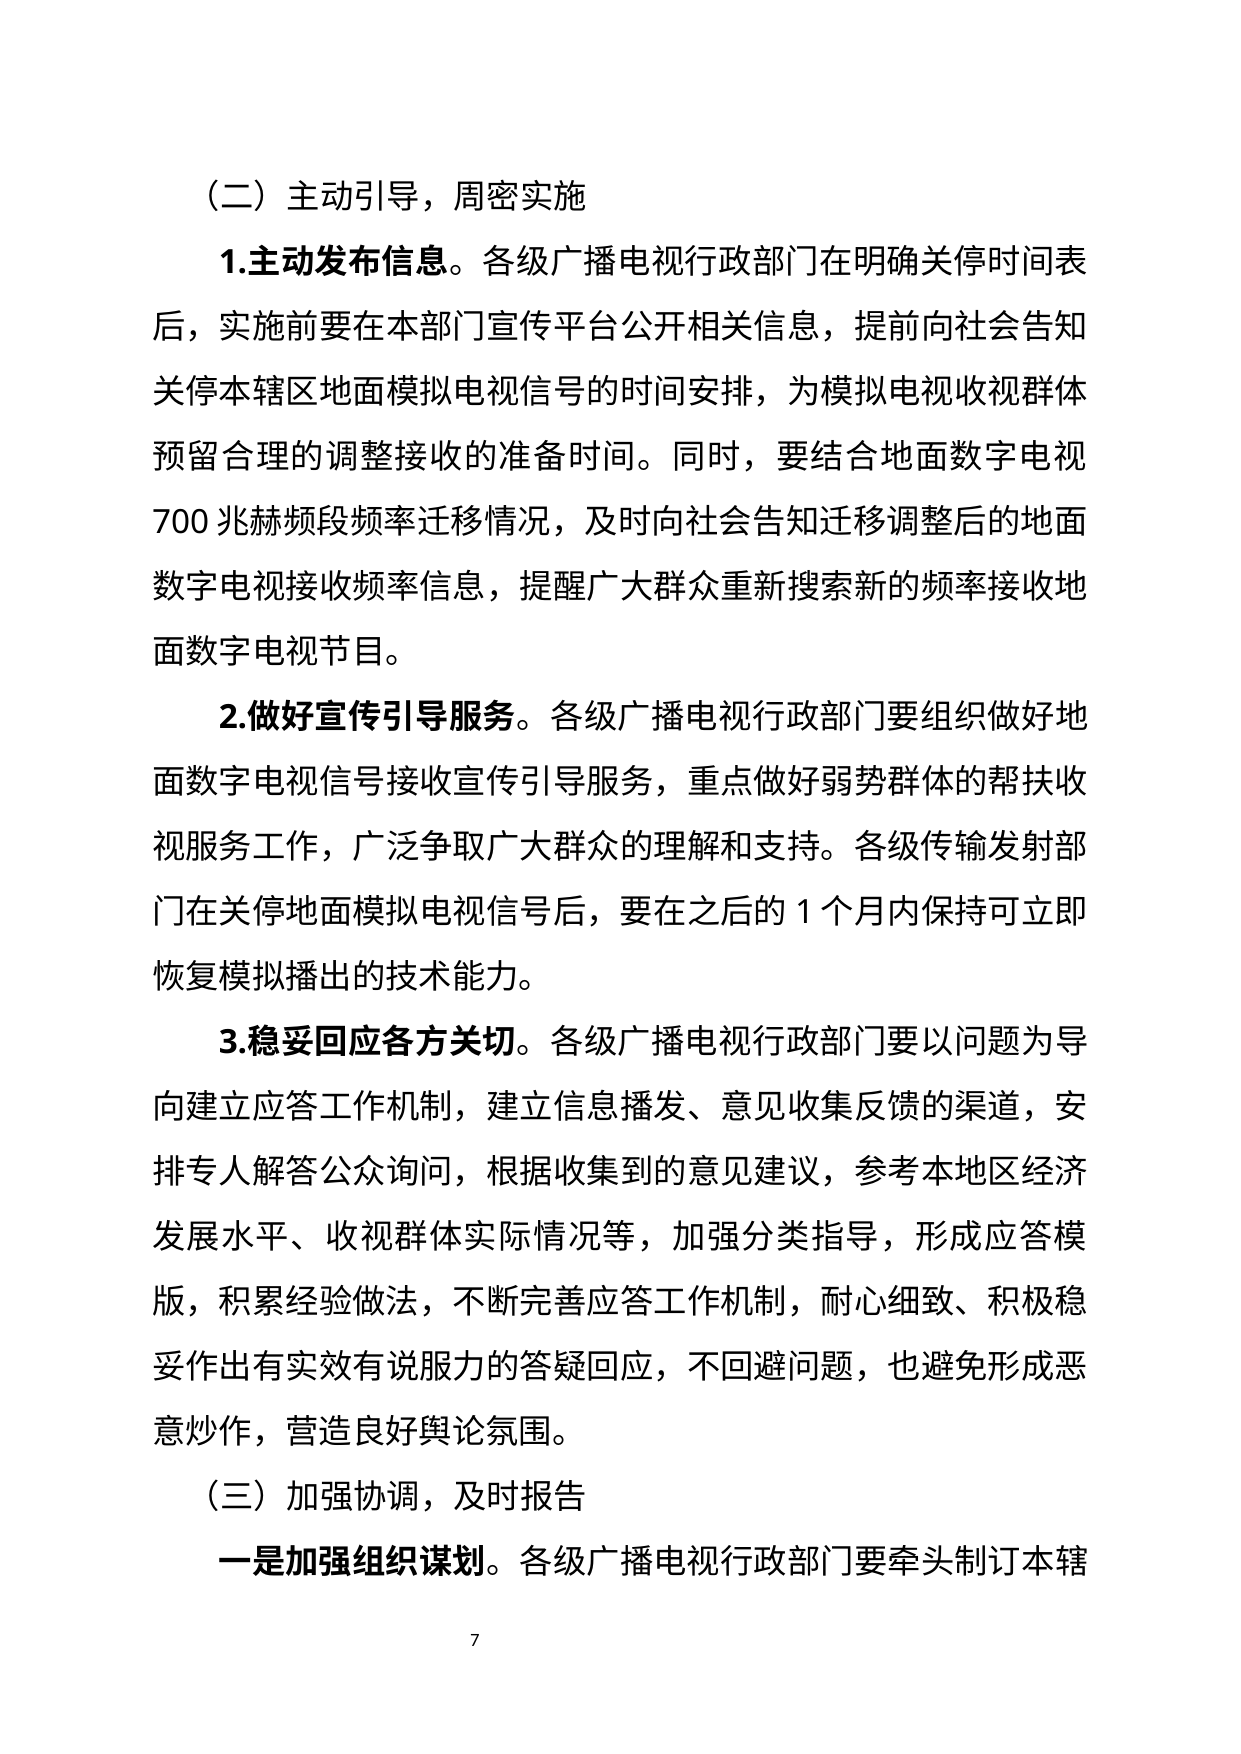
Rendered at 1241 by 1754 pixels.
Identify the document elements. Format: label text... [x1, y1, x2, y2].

text 3.稳妥回应各方关切。各级广播电视行政部门要以问题为导向建立应答工作机制，建立信息播发、意见收集反馈的渠道，安排专人解答公众询问，根据收集到的意见建议，参考本地区经济发展水平、收视群体实际情况等，加强分类指导，形成应答模版，积累经验做法，不断完善应答工作机制，耐心细致、积极稳妥作出有实效有说服力的答疑回应，不回避问题，也避免形成恶意炒作，营造良好舆论氛围。 [152, 1007, 1088, 1462]
text 1.主动发布信息。各级广播电视行政部门在明确关停时间表后，实施前要在本部门宣传平台公开相关信息，提前向社会告知关停本辖区地面模拟电视信号的时间安排，为模拟电视收视群体预留合理的调整接收的准备时间。同时，要结合地面数字电视700兆赫频段频率迁移情况，及时向社会告知迁移调整后的地面数字电视接收频率信息，提醒广大群众重新搜索新的频率接收地面数字电视节目。 [152, 227, 1088, 682]
text 2.做好宣传引导服务。各级广播电视行政部门要组织做好地面数字电视信号接收宣传引导服务，重点做好弱势群体的帮扶收视服务工作，广泛争取广大群众的理解和支持。各级传输发射部门在关停地面模拟电视信号后，要在之后的1个月内保持可立即恢复模拟播出的技术能力。 [152, 682, 1088, 1007]
text （二）主动引导，周密实施 [152, 162, 1088, 227]
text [152, 1527, 1088, 1592]
text （三）加强协调，及时报告 [152, 1462, 1088, 1527]
